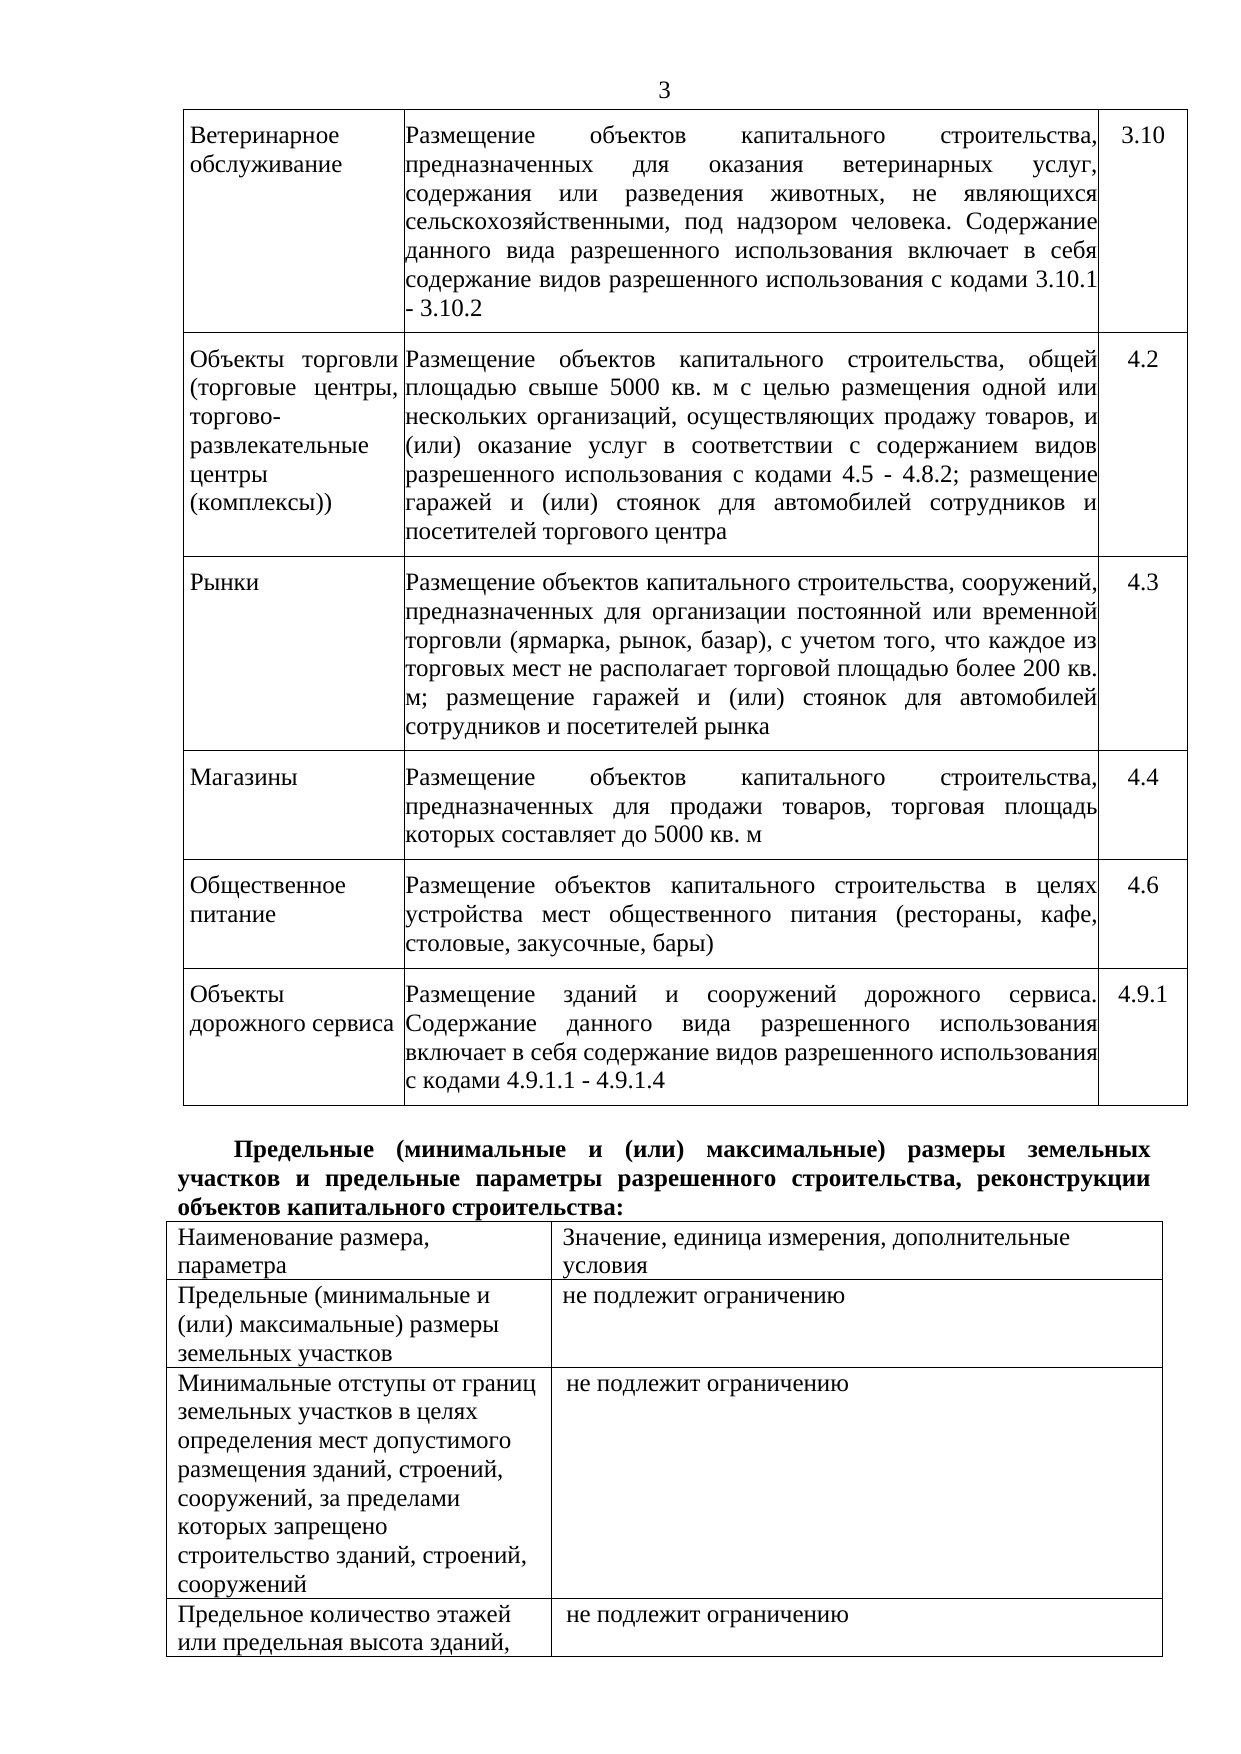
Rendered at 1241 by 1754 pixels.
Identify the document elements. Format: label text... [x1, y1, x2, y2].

table_cell Общественное питание [184, 860, 404, 967]
text Предельные (минимальные и (или) максимальные) размеры земельных участков и предельные параметры разрешенного строительства, реконструкции объектов капитального строительства: [177, 1134, 1152, 1221]
table_cell Минимальные отступы от границ земельных участков в целях определения мест допустимого размещения зданий, строений, сооружений, за пределами которых запрещено строительство зданий, строений, сооружений [167, 1368, 551, 1598]
table_cell 4.9.1 [1099, 969, 1187, 1105]
table_cell Размещение объектов капитального строительства, предназначенных для оказания ветеринарных услуг, содержания или разведения животных, не являющихся сельскохозяйственными, под надзором человека. Содержание данного вида разрешенного использования включает в себя содержание видов разрешенного использования с кодами 3.10.1 - 3.10.2 [405, 110, 1098, 332]
table_header Значение, единица измерения, дополнительные условия [552, 1222, 1162, 1279]
table_cell 4.3 [1099, 557, 1187, 750]
table_header Наименование размера, параметра [167, 1222, 551, 1279]
table_cell Магазины [184, 751, 404, 859]
table_cell Размещение объектов капитального строительства, сооружений, предназначенных для организации постоянной или временной торговли (ярмарка, рынок, базар), с учетом того, что каждое из торговых мест не располагает торговой площадью более 200 кв. м; размещение гаражей и (или) стоянок для автомобилей сотрудников и посетителей рынка [405, 557, 1098, 750]
table_cell 3.10 [1099, 110, 1187, 332]
table_cell Размещение объектов капитального строительства в целях устройства мест общественного питания (рестораны, кафе, столовые, закусочные, бары) [405, 860, 1098, 967]
table_cell Предельные (минимальные и (или) максимальные) размеры земельных участков [167, 1280, 551, 1367]
table_cell Размещение объектов капитального строительства, предназначенных для продажи товаров, торговая площадь которых составляет до 5000 кв. м [405, 751, 1098, 859]
table_cell Ветеринарное обслуживание [184, 110, 404, 332]
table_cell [167, 1599, 551, 1656]
table_cell Рынки [184, 557, 404, 750]
table_cell 4.6 [1099, 860, 1187, 967]
table_cell Размещение зданий и сооружений дорожного сервиса. Содержание данного вида разрешенного использования включает в себя содержание видов разрешенного использования с кодами 4.9.1.1 - 4.9.1.4 [405, 969, 1098, 1105]
table_cell 4.2 [1099, 333, 1187, 556]
table_cell Объекты торговли (торговые центры, торгово-развлекательные центры (комплексы)) [184, 333, 404, 556]
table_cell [552, 1599, 1162, 1656]
table_cell 4.4 [1099, 751, 1187, 859]
table_cell не подлежит ограничению [552, 1280, 1162, 1367]
table_cell Объекты дорожного сервиса [184, 969, 404, 1105]
table_cell Размещение объектов капитального строительства, общей площадью свыше 5000 кв. м с целью размещения одной или нескольких организаций, осуществляющих продажу товаров, и (или) оказание услуг в соответствии с содержанием видов разрешенного использования с кодами 4.5 - 4.8.2; размещение гаражей и (или) стоянок для автомобилей сотрудников и посетителей торгового центра [405, 333, 1098, 556]
table_cell не подлежит ограничению [552, 1368, 1162, 1598]
